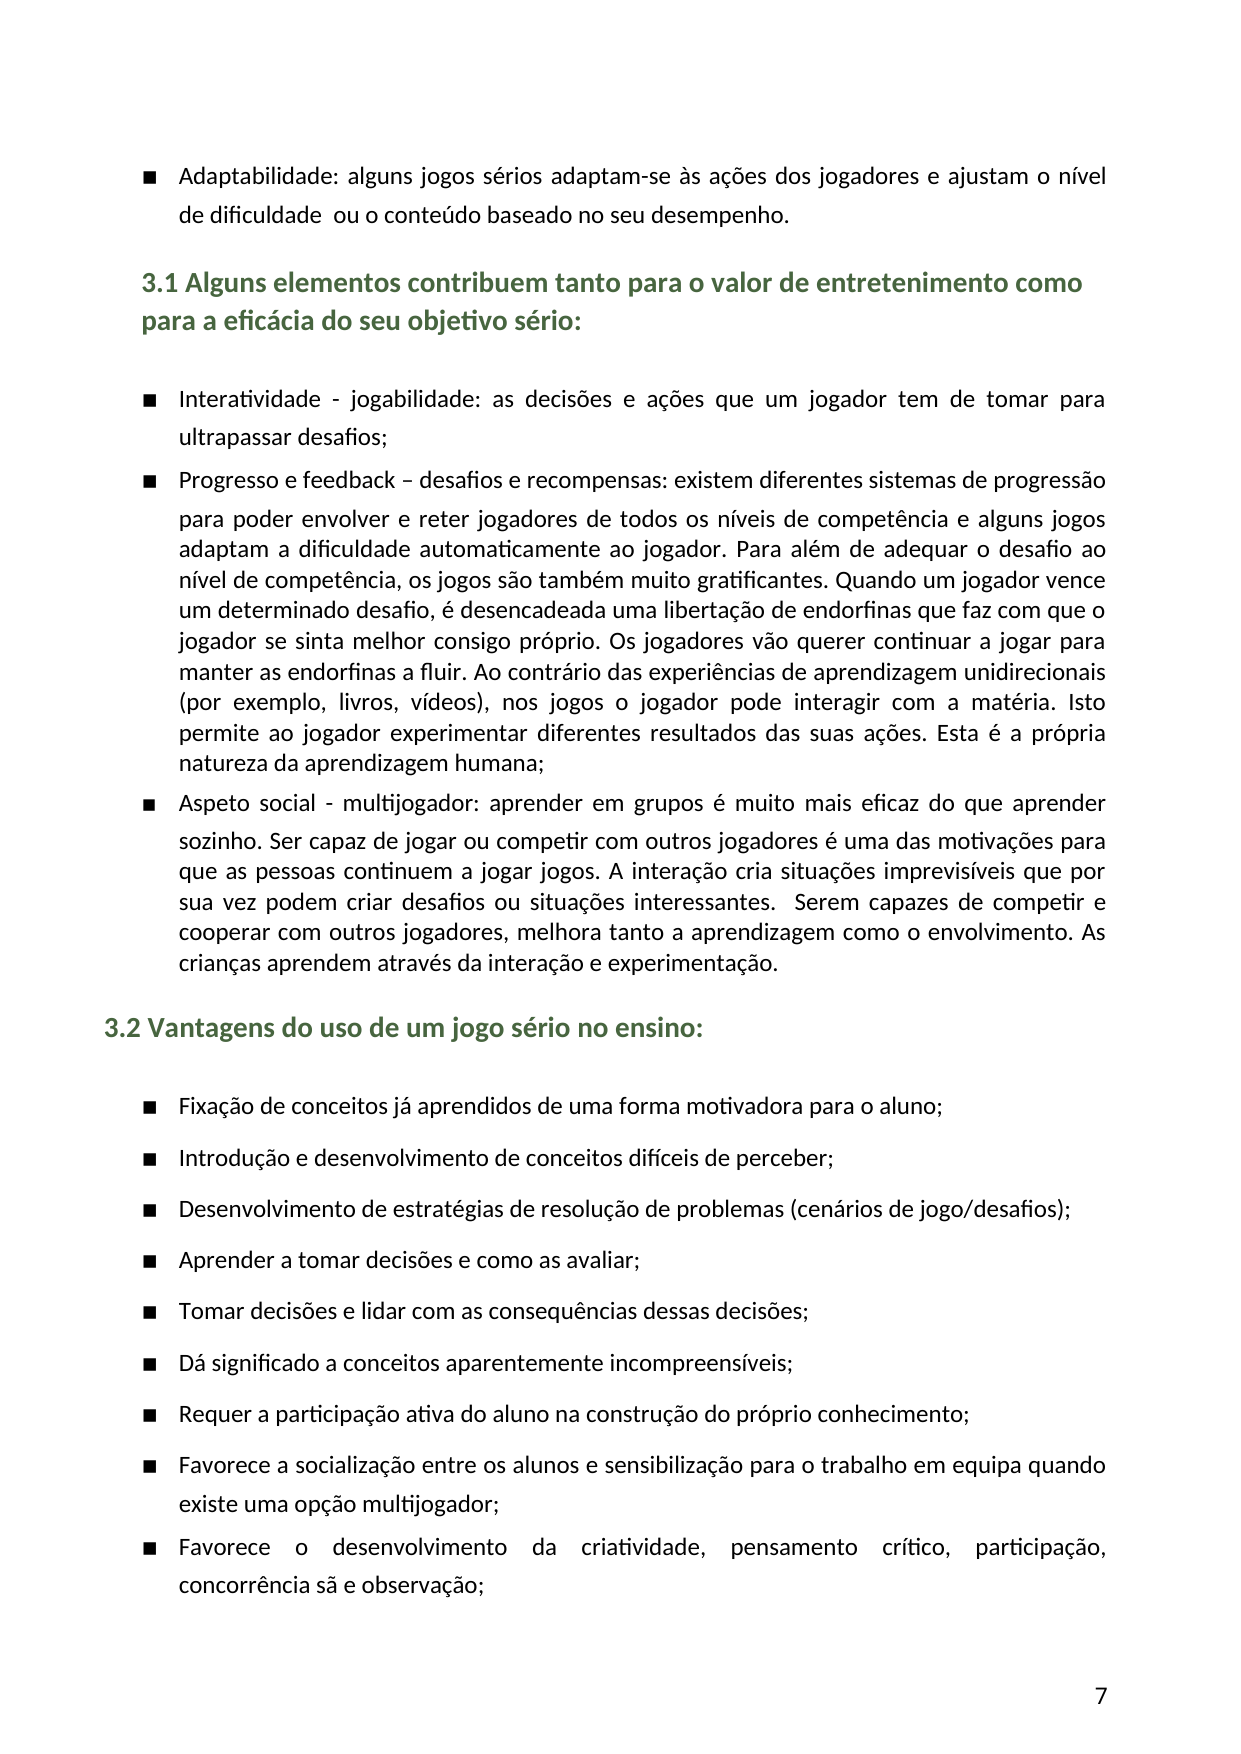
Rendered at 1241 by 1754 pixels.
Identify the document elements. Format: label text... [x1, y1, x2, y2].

list Fixação de conceitos já aprendidos de uma forma motivadora para o aluno; [141, 1078, 1107, 1129]
list Dá significado a conceitos aparentemente incompreensíveis; [141, 1334, 1107, 1385]
list Favorece o desenvolvimento da criatividade, pensamento crítico, participação, concorrência sã e observação; [141, 1518, 1107, 1600]
list Desenvolvimento de estratégias de resolução de problemas (cenários de jogo/desafios); [141, 1180, 1107, 1232]
list Aprender a tomar decisões e como as avaliar; [141, 1232, 1107, 1283]
list Tomar decisões e lidar com as consequências dessas decisões; [141, 1283, 1107, 1334]
list Favorece a socialização entre os alunos e sensibilização para o trabalho em equipa quando existe uma opção multijogador; [141, 1437, 1107, 1518]
list Interatividade - jogabilidade: as decisões e ações que um jogador tem de tomar para ultrapassar desafios; [141, 370, 1107, 452]
subtitle 3.2 Vantagens do uso de um jogo sério no ensino: [103, 1009, 1107, 1045]
subtitle 3.1 Alguns elementos contribuem tanto para o valor de entretenimento como para a eficácia do seu objetivo sério: [141, 264, 1107, 337]
list Aspeto social - multijogador: aprender em grupos é muito mais eficaz do que aprender sozinho. Ser capaz de jogar ou competir com outros jogadores é uma das motivações para que as pessoas continuem a jogar jogos. A interação cria situações imprevisíveis que por sua vez podem criar desafios ou situações interessantes. Serem capazes de competir e cooperar com outros jogadores, melhora tanto a aprendizagem como o envolvimento. As crianças aprendem através da interação e experimentação. [141, 778, 1107, 977]
list Introdução e desenvolvimento de conceitos difíceis de perceber; [141, 1129, 1107, 1180]
list Requer a participação ativa do aluno na construção do próprio conhecimento; [141, 1385, 1107, 1437]
list Adaptabilidade: alguns jogos sérios adaptam-se às ações dos jogadores e ajustam o nível de dificuldade ou o conteúdo baseado no seu desempenho. [141, 148, 1107, 229]
list Progresso e feedback – desafios e recompensas: existem diferentes sistemas de progressão para poder envolver e reter jogadores de todos os níveis de competência e alguns jogos adaptam a dificuldade automaticamente ao jogador. Para além de adequar o desafio ao nível de competência, os jogos são também muito gratificantes. Quando um jogador vence um determinado desafio, é desencadeada uma libertação de endorfinas que faz com que o jogador se sinta melhor consigo próprio. Os jogadores vão querer continuar a jogar para manter as endorfinas a fluir. Ao contrário das experiências de aprendizagem unidirecionais (por exemplo, livros, vídeos), nos jogos o jogador pode interagir com a matéria. Isto permite ao jogador experimentar diferentes resultados das suas ações. Esta é a própria natureza da aprendizagem humana; [141, 452, 1107, 778]
